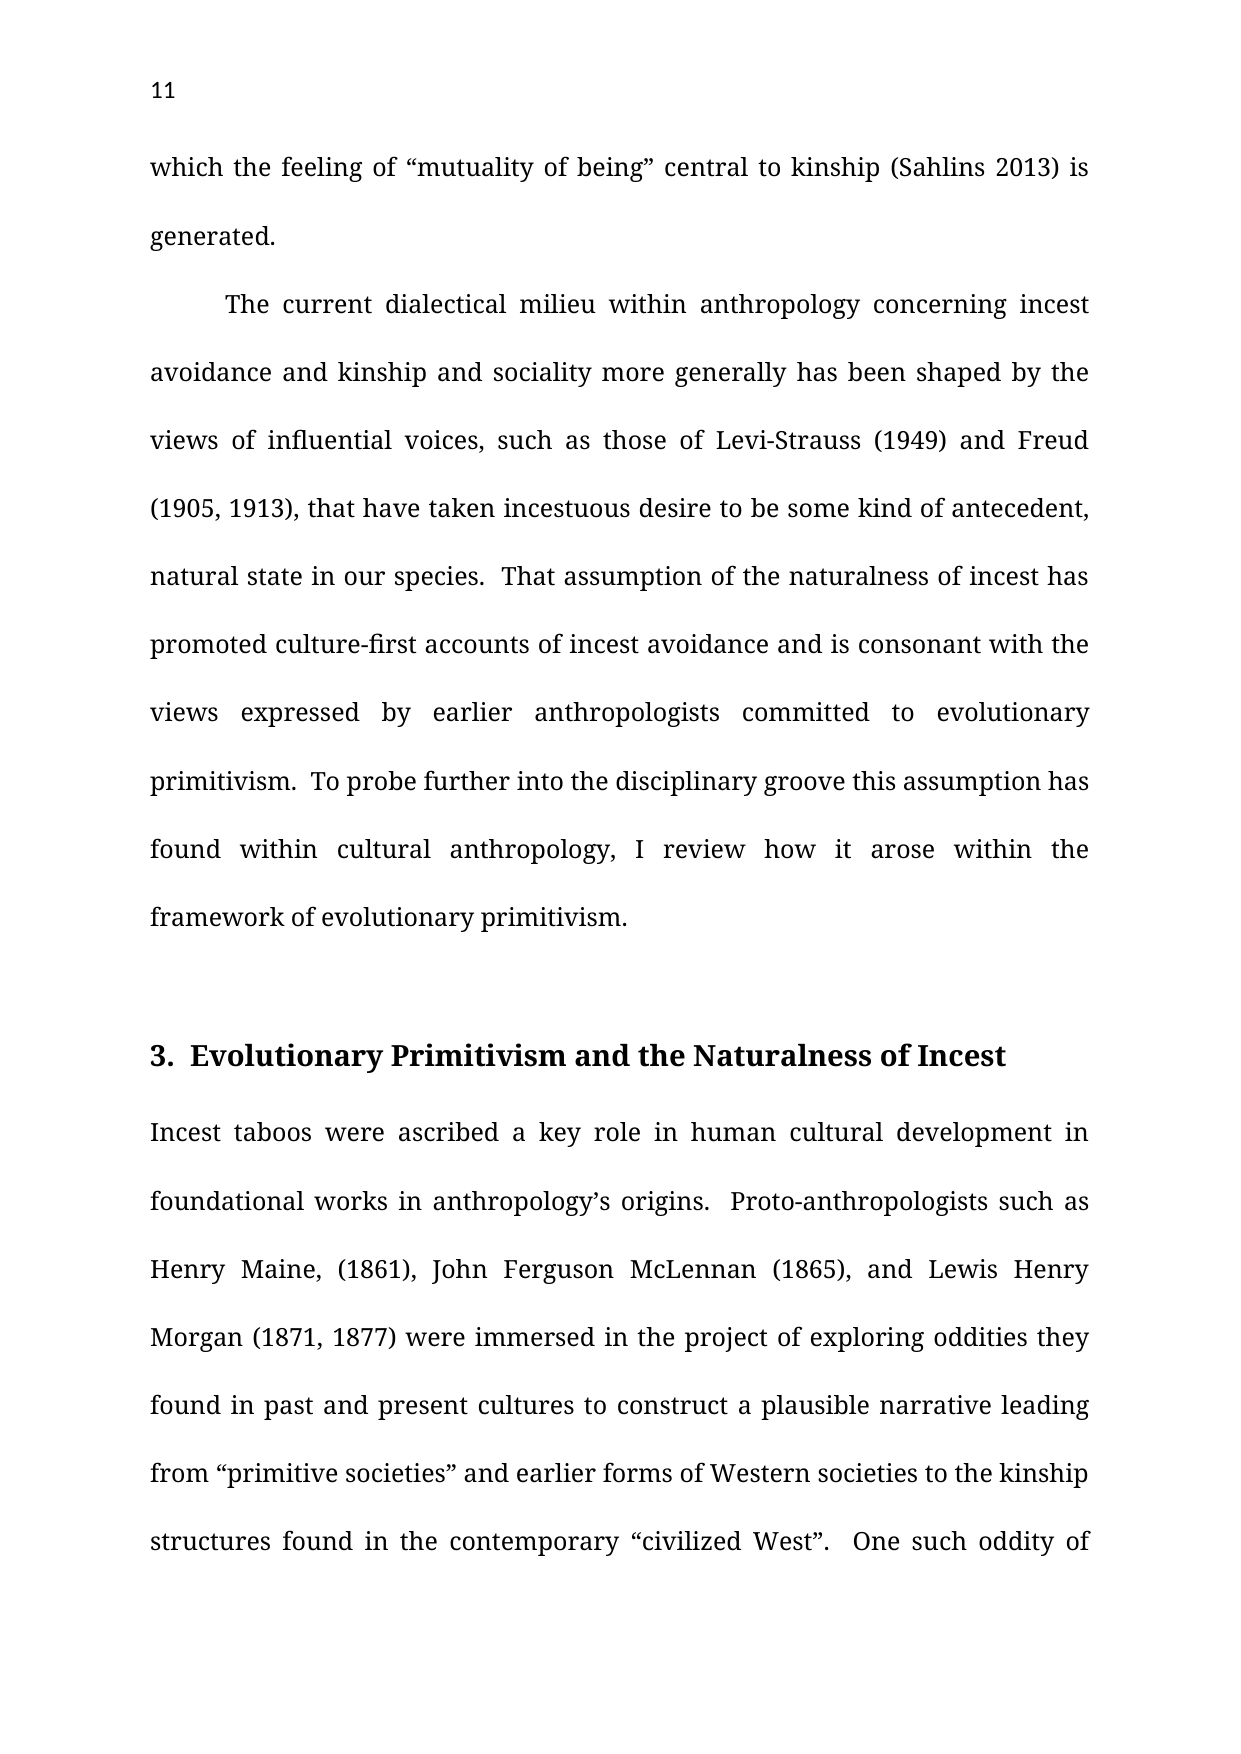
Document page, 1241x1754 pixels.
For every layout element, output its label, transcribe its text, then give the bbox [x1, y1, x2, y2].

text 3. Evolutionary Primitivism and the Naturalness of Incest [150, 1036, 1090, 1075]
text The current dialectical milieu within anthropology concerning incest avoidance and kinship and sociality more generally has been shaped by the views of influential voices, such as those of Levi-Strauss (1949) and Freud (1905, 1913), that have taken incestuous desire to be some kind of antecedent, natural state in our species. That assumption of the naturalness of incest has promoted culture-first accounts of incest avoidance and is consonant with the views expressed by earlier anthropologists committed to evolutionary primitivism. To probe further into the disciplinary groove this assumption has found within cultural anthropology, I review how it arose within the framework of evolutionary primitivism. [150, 286, 1090, 933]
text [150, 150, 1090, 252]
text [150, 1115, 1090, 1558]
